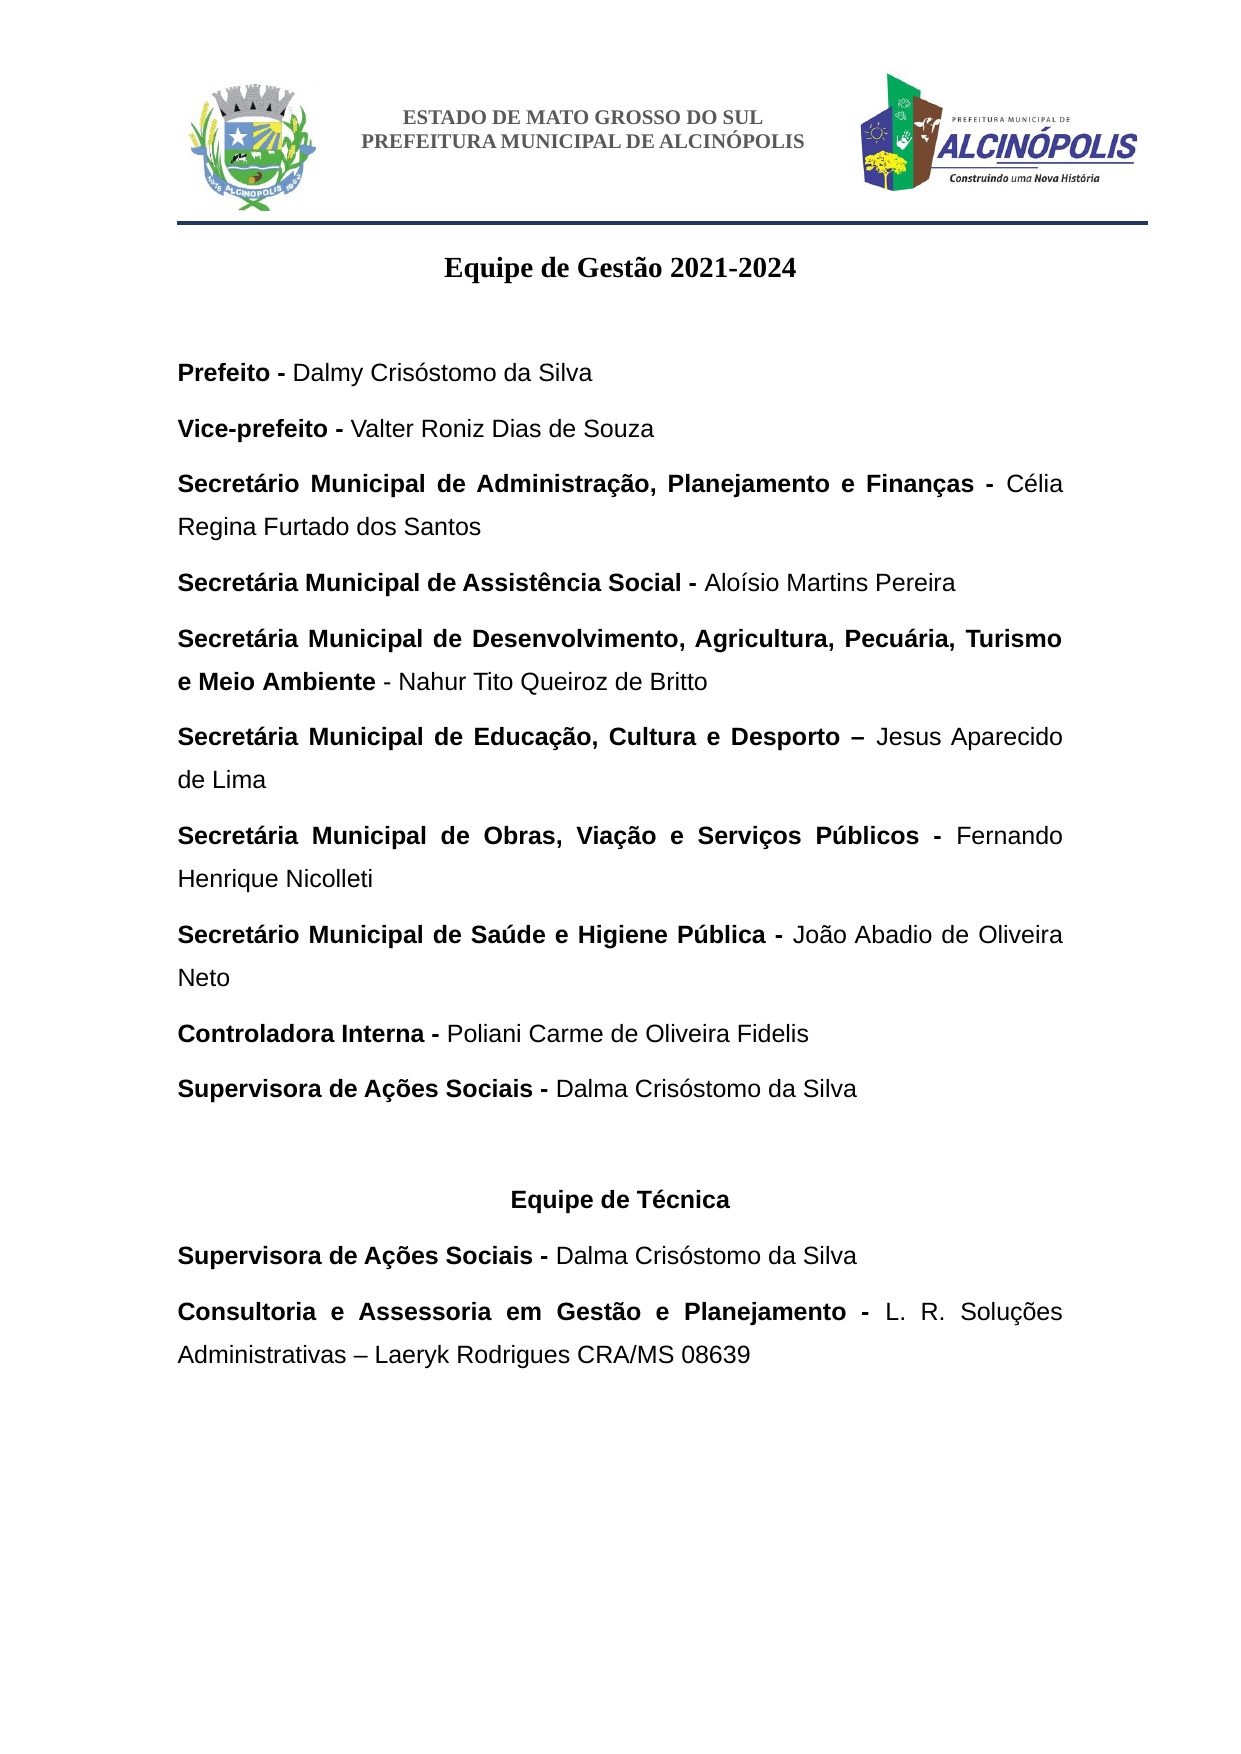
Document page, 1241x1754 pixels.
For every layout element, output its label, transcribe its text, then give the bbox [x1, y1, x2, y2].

text Secretária Municipal de Desenvolvimento, Agricultura, Pecuária, Turismo e Meio Ambiente - Nahur Tito Queiroz de Britto [177, 624, 1063, 696]
text Secretária Municipal de Obras, Viação e Serviços Públicos - Fernando Henrique Nicolleti [177, 821, 1063, 893]
picture [189, 84, 316, 211]
text Supervisora de Ações Sociais - Dalma Crisóstomo da Silva [177, 1241, 1063, 1270]
text Secretário Municipal de Saúde e Higiene Pública - João Abadio de Oliveira Neto [177, 920, 1063, 992]
text Equipe de Gestão 2021-2024 [177, 250, 1063, 283]
text Secretário Municipal de Administração, Planejamento e Finanças - Célia Regina Furtado dos Santos [177, 469, 1063, 541]
picture [860, 73, 1138, 191]
text Consultoria e Assessoria em Gestão e Planejamento - L. R. Soluções Administrativas – Laeryk Rodrigues CRA/MS 08639 [177, 1297, 1063, 1369]
text Equipe de Técnica [177, 1186, 1063, 1214]
text Controladora Interna - Poliani Carme de Oliveira Fidelis [177, 1019, 1063, 1047]
text Supervisora de Ações Sociais - Dalma Crisóstomo da Silva [177, 1074, 1063, 1103]
text Prefeito - Dalmy Crisóstomo da Silva [177, 358, 1063, 387]
text Secretária Municipal de Assistência Social - Aloísio Martins Pereira [177, 568, 1063, 597]
text Vice-prefeito - Valter Roniz Dias de Souza [177, 414, 1063, 442]
text Secretária Municipal de Educação, Cultura e Desporto – Jesus Aparecido de Lima [177, 722, 1063, 794]
